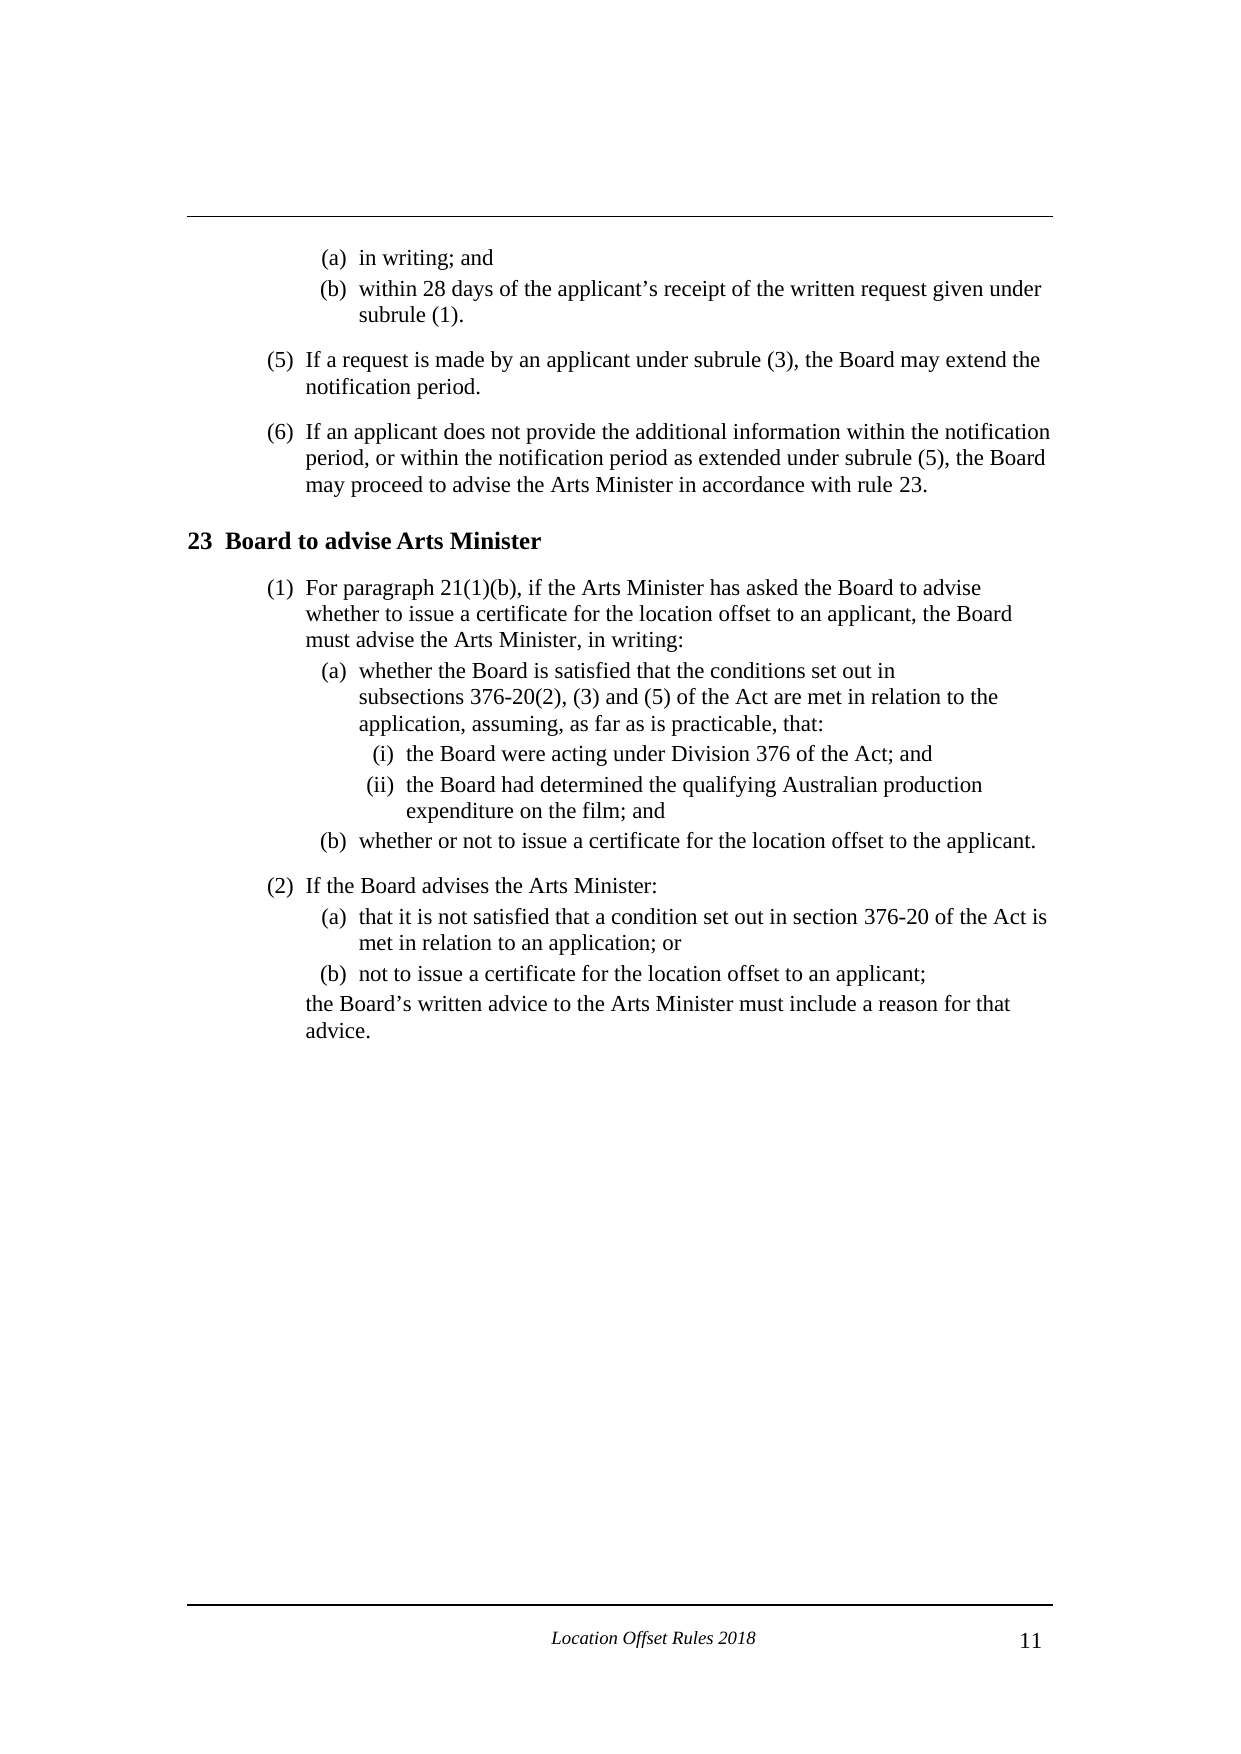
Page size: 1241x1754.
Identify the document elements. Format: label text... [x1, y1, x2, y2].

text (a) that it is not satisfied that a condition set out in section 376-20 of the Act is met in relation to an application; or [187, 903, 1053, 956]
text 23 Board to advise Arts Minister [187, 526, 1053, 555]
text (b) whether or not to issue a certificate for the location offset to the applicant. [187, 827, 1053, 854]
text (6) If an applicant does not provide the additional information within the notification period, or within the notification period as extended under subrule (5), the Board may proceed to advise the Arts Minister in accordance with rule 23. [187, 418, 1053, 497]
text (1) For paragraph 21(1)(b), if the Arts Minister has asked the Board to advise whether to issue a certificate for the location offset to an applicant, the Board must advise the Arts Minister, in writing: [187, 574, 1053, 653]
text (b) not to issue a certificate for the location offset to an applicant; [187, 960, 1053, 986]
text the Board’s written advice to the Arts Minister must include a reason for that advice. [305, 991, 1053, 1043]
text (5) If a request is made by an applicant under subrule (3), the Board may extend the notification period. [187, 346, 1053, 399]
text (b) within 28 days of the applicant’s receipt of the written request given under subrule (1). [187, 275, 1053, 328]
text (a) in writing; and [187, 244, 1053, 271]
text (i) the Board were acting under Division 376 of the Act; and [187, 740, 1053, 766]
text (ii) the Board had determined the qualifying Australian production expenditure on the film; and [187, 771, 1053, 823]
text (2) If the Board advises the Arts Minister: [187, 873, 1053, 899]
text (a) whether the Board is satisfied that the conditions set out in subsections 376-20(2), (3) and (5) of the Act are met in relation to the application, assuming, as far as is practicable, that: [187, 657, 1053, 736]
